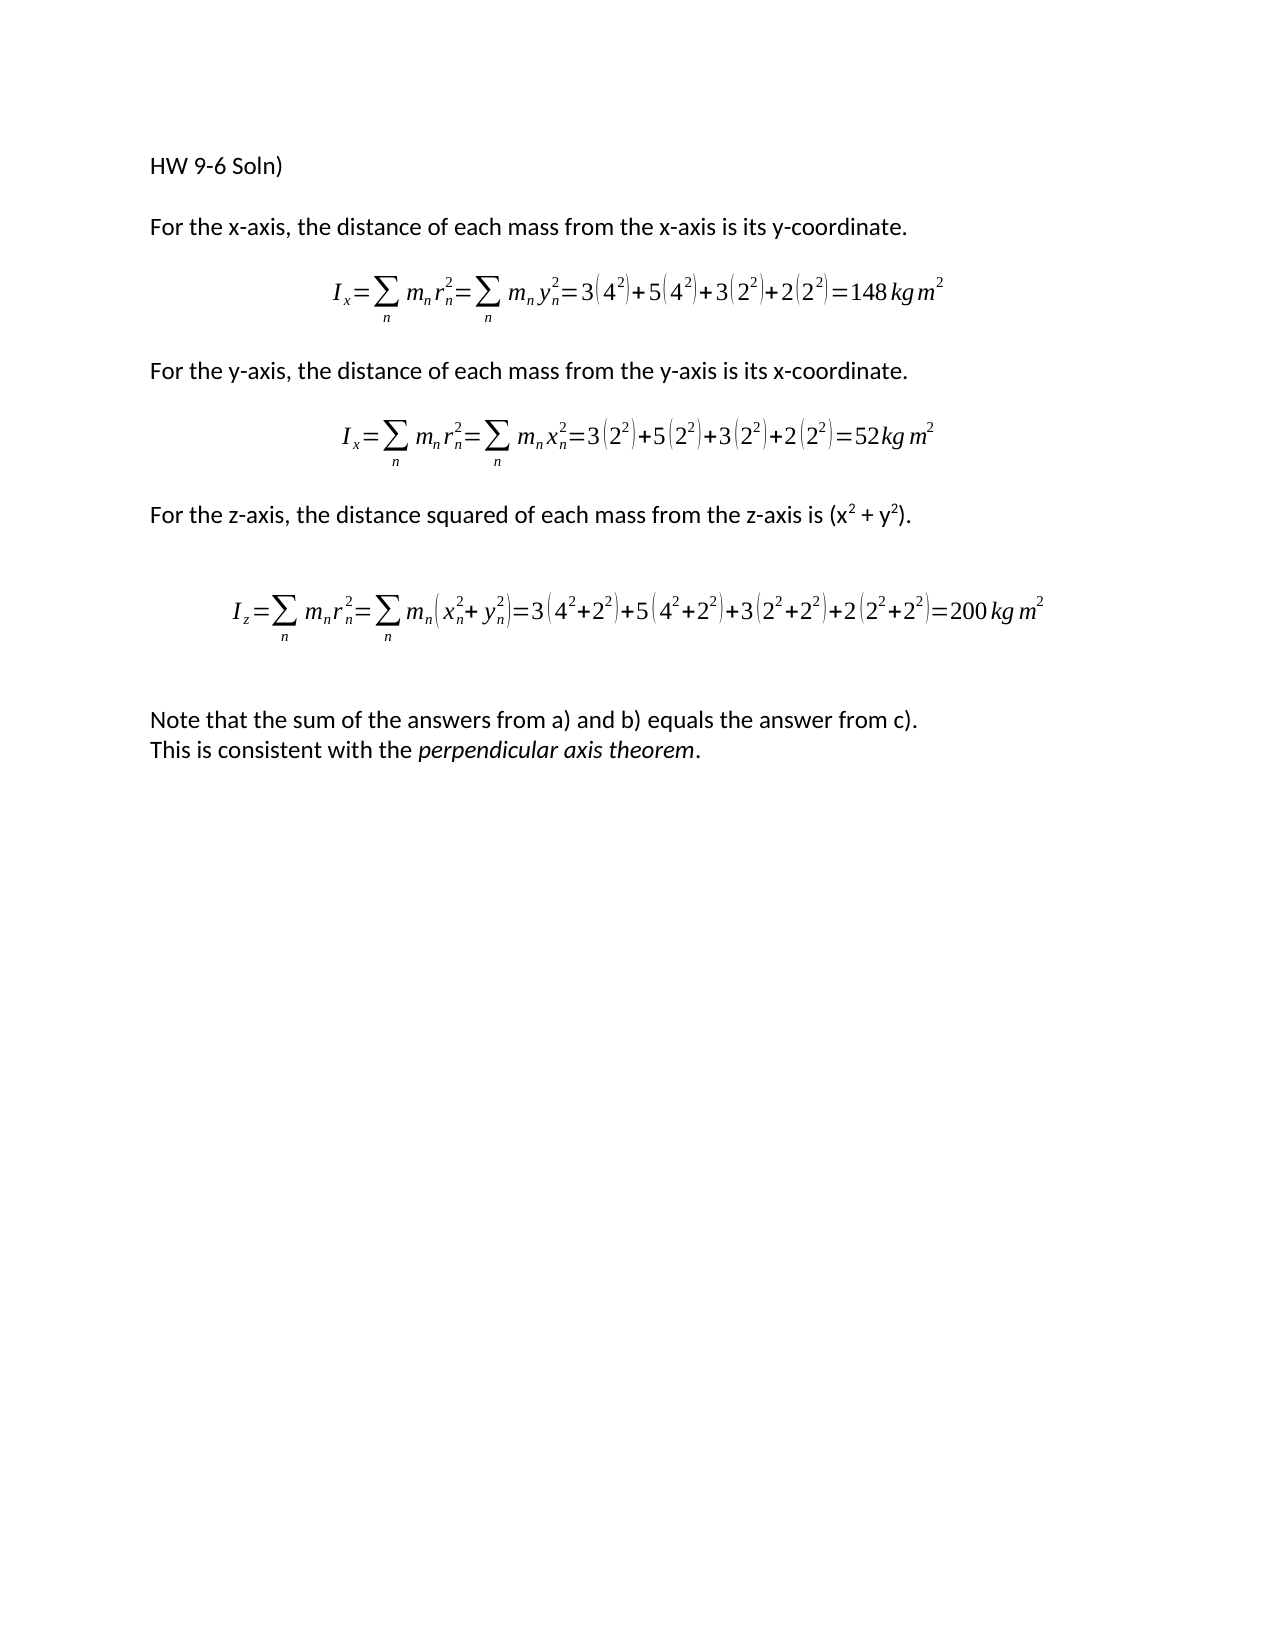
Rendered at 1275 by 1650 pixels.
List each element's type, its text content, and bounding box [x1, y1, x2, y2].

text For the y-axis, the distance of each mass from the y-axis is its x-coordinate. [150, 355, 1125, 386]
text For the x-axis, the distance of each mass from the x-axis is its y-coordinate. [150, 211, 1125, 242]
text Note that the sum of the answers from a) and b) equals the answer from c). This is consistent with the perpendicular axis theorem. [150, 704, 1125, 765]
text For the z-axis, the distance squared of each mass from the z-axis is (x2 + y2). [150, 499, 1125, 530]
text HW 9-6 Soln) [150, 150, 1125, 181]
